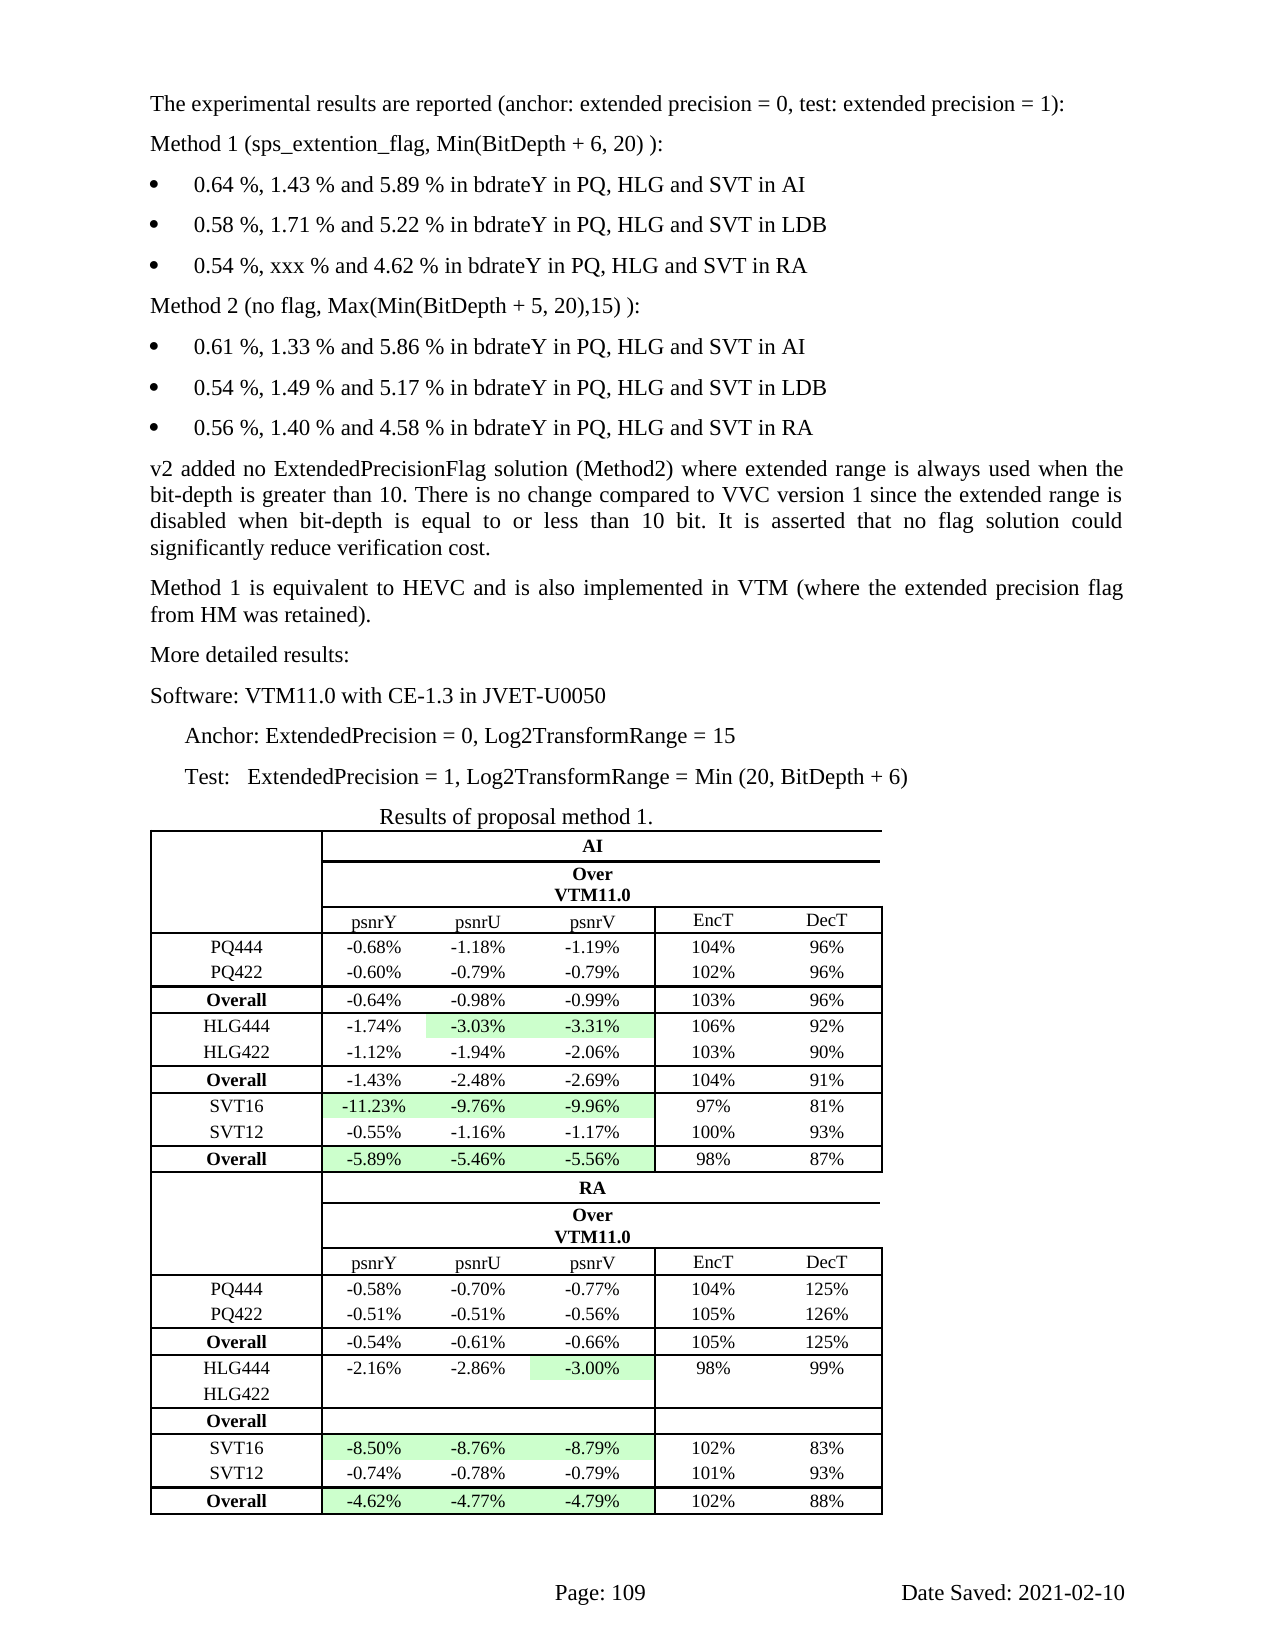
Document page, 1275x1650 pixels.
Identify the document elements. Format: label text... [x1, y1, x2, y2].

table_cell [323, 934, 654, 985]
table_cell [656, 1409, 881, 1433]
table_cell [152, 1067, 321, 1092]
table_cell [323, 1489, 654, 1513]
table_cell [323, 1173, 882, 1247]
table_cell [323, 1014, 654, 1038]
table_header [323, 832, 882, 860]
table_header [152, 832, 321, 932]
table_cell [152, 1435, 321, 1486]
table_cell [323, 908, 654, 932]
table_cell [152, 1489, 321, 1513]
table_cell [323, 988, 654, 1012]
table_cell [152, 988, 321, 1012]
text Method 1 (sps_extention_flag, Min(BitDepth + 6, 20) ): [150, 131, 1125, 157]
text Anchor: ExtendedPrecision = 0, Log2TransformRange = 15 [184, 722, 1125, 748]
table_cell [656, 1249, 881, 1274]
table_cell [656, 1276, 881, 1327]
list 0.54 %, 1.49 % and 5.17 % in bdrateY in PQ, HLG and SVT in LDB [150, 374, 1125, 400]
text The experimental results are reported (anchor: extended precision = 0, test: extended precision = 1): [150, 90, 1125, 116]
text Results of proposal method 1. [150, 803, 1125, 829]
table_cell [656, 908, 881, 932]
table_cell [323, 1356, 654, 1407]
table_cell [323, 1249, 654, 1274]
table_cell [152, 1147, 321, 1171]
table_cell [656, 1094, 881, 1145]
text Software: VTM11.0 with CE-1.3 in JVET-U0050 [150, 682, 1125, 708]
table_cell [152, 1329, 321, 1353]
text Method 2 (no flag, Max(Min(BitDepth + 5, 20),15) ): [150, 293, 1125, 319]
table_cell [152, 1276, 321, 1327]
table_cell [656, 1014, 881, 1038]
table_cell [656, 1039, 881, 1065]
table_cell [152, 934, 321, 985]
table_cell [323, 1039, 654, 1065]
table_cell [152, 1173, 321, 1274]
text More detailed results: [150, 641, 1125, 667]
text v2 added no ExtendedPrecisionFlag solution (Method2) where extended range is always used when the bit-depth is greater than 10. There is no change compared to VVC version 1 since the extended range is disabled when bit-depth is equal to or less than 10 bit. It is asserted that no flag solution could significantly reduce verification cost. [150, 455, 1125, 560]
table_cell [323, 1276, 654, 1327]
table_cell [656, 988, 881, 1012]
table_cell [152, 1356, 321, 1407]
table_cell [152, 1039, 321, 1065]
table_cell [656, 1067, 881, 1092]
list 0.54 %, xxx % and 4.62 % in bdrateY in PQ, HLG and SVT in RA [150, 252, 1125, 278]
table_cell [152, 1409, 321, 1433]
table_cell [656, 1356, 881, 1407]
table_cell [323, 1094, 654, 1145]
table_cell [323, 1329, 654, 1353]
list 0.61 %, 1.33 % and 5.86 % in bdrateY in PQ, HLG and SVT in AI [150, 333, 1125, 359]
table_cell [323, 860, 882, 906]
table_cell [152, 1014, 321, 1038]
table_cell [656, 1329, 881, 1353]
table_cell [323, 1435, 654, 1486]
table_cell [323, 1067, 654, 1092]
text Test: ExtendedPrecision = 1, Log2TransformRange = Min (20, BitDepth + 6) [184, 763, 1125, 789]
list 0.64 %, 1.43 % and 5.89 % in bdrateY in PQ, HLG and SVT in AI [150, 171, 1125, 197]
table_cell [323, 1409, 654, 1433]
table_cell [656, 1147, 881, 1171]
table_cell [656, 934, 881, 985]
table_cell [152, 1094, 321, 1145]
list 0.56 %, 1.40 % and 4.58 % in bdrateY in PQ, HLG and SVT in RA [150, 414, 1125, 441]
list 0.58 %, 1.71 % and 5.22 % in bdrateY in PQ, HLG and SVT in LDB [150, 212, 1125, 238]
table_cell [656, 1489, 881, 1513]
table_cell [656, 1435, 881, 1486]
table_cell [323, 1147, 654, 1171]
text Method 1 is equivalent to HEVC and is also implemented in VTM (where the extended precision flag from HM was retained). [150, 574, 1125, 627]
